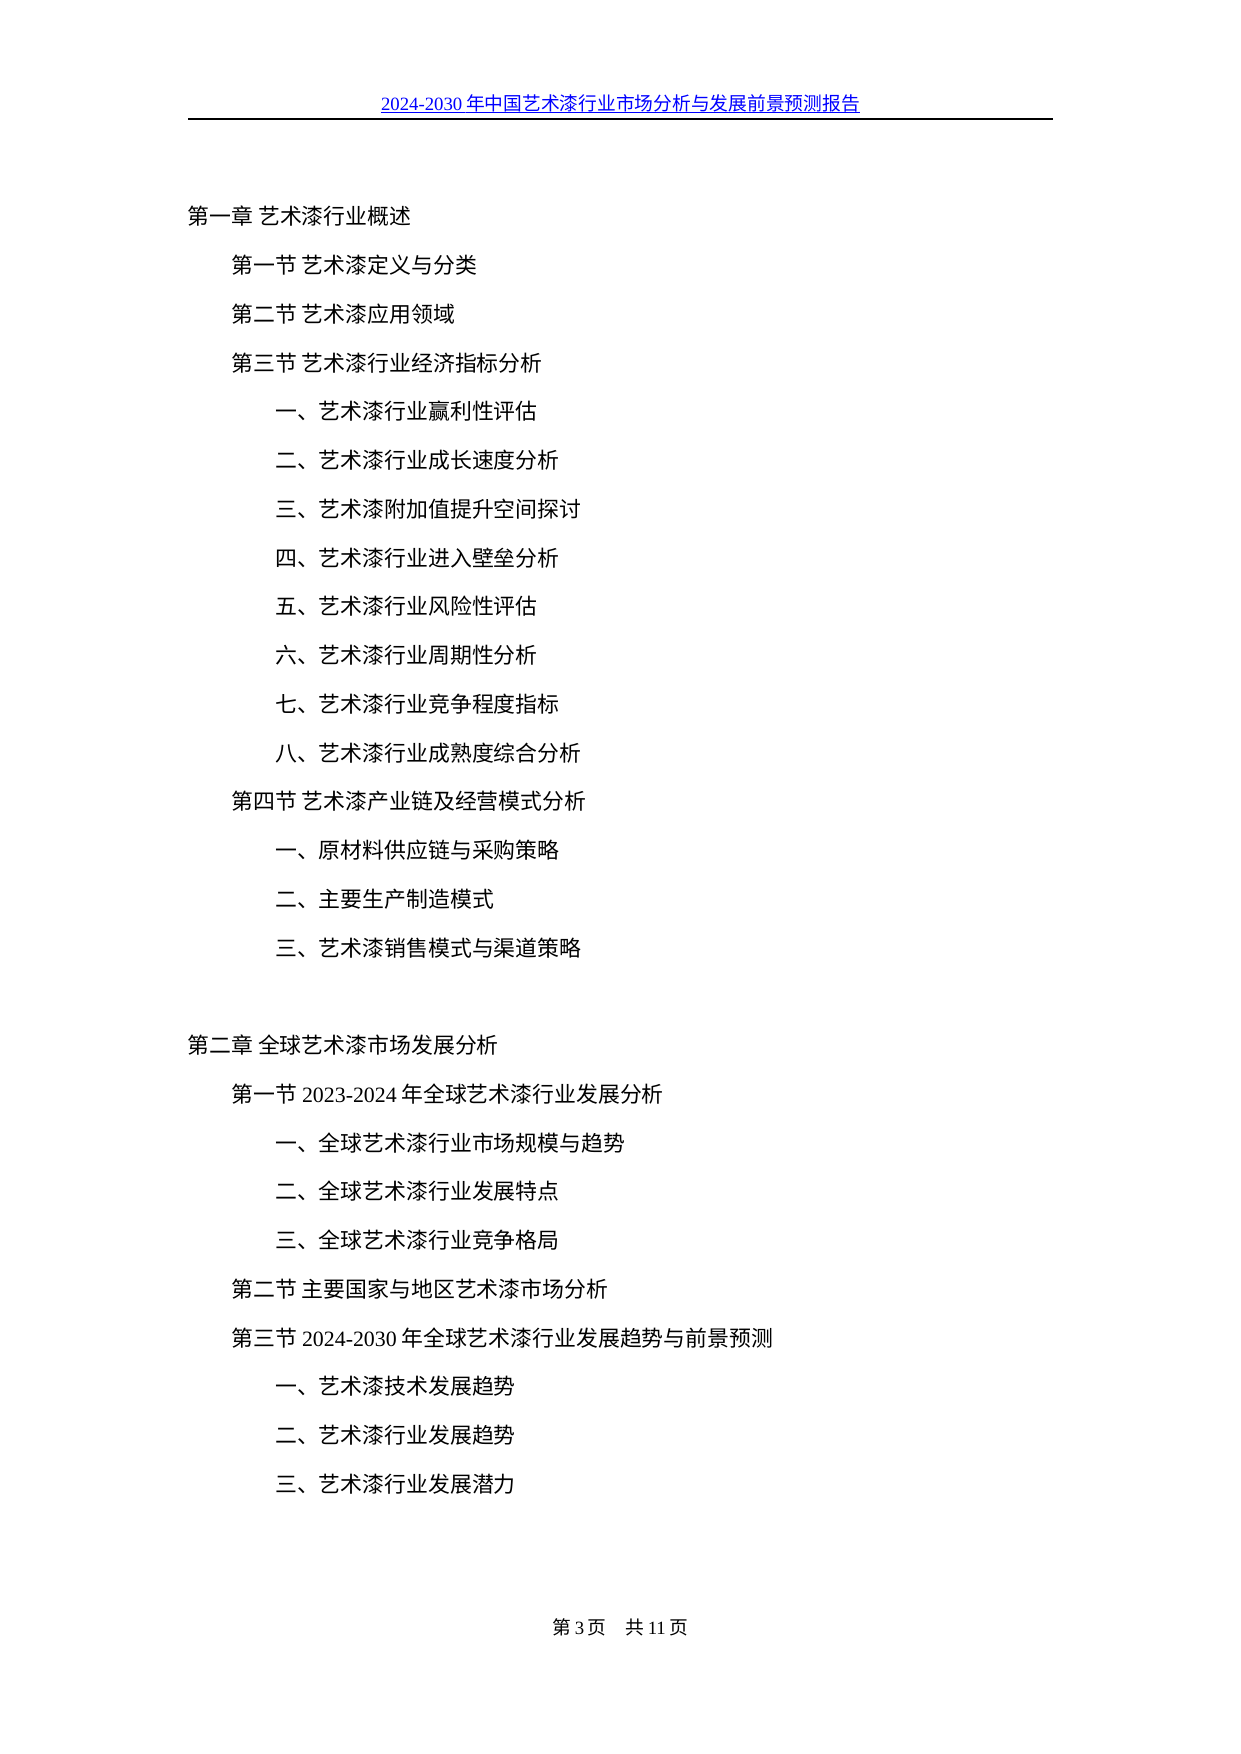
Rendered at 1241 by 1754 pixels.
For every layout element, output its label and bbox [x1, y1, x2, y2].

text [187, 150, 1053, 1499]
